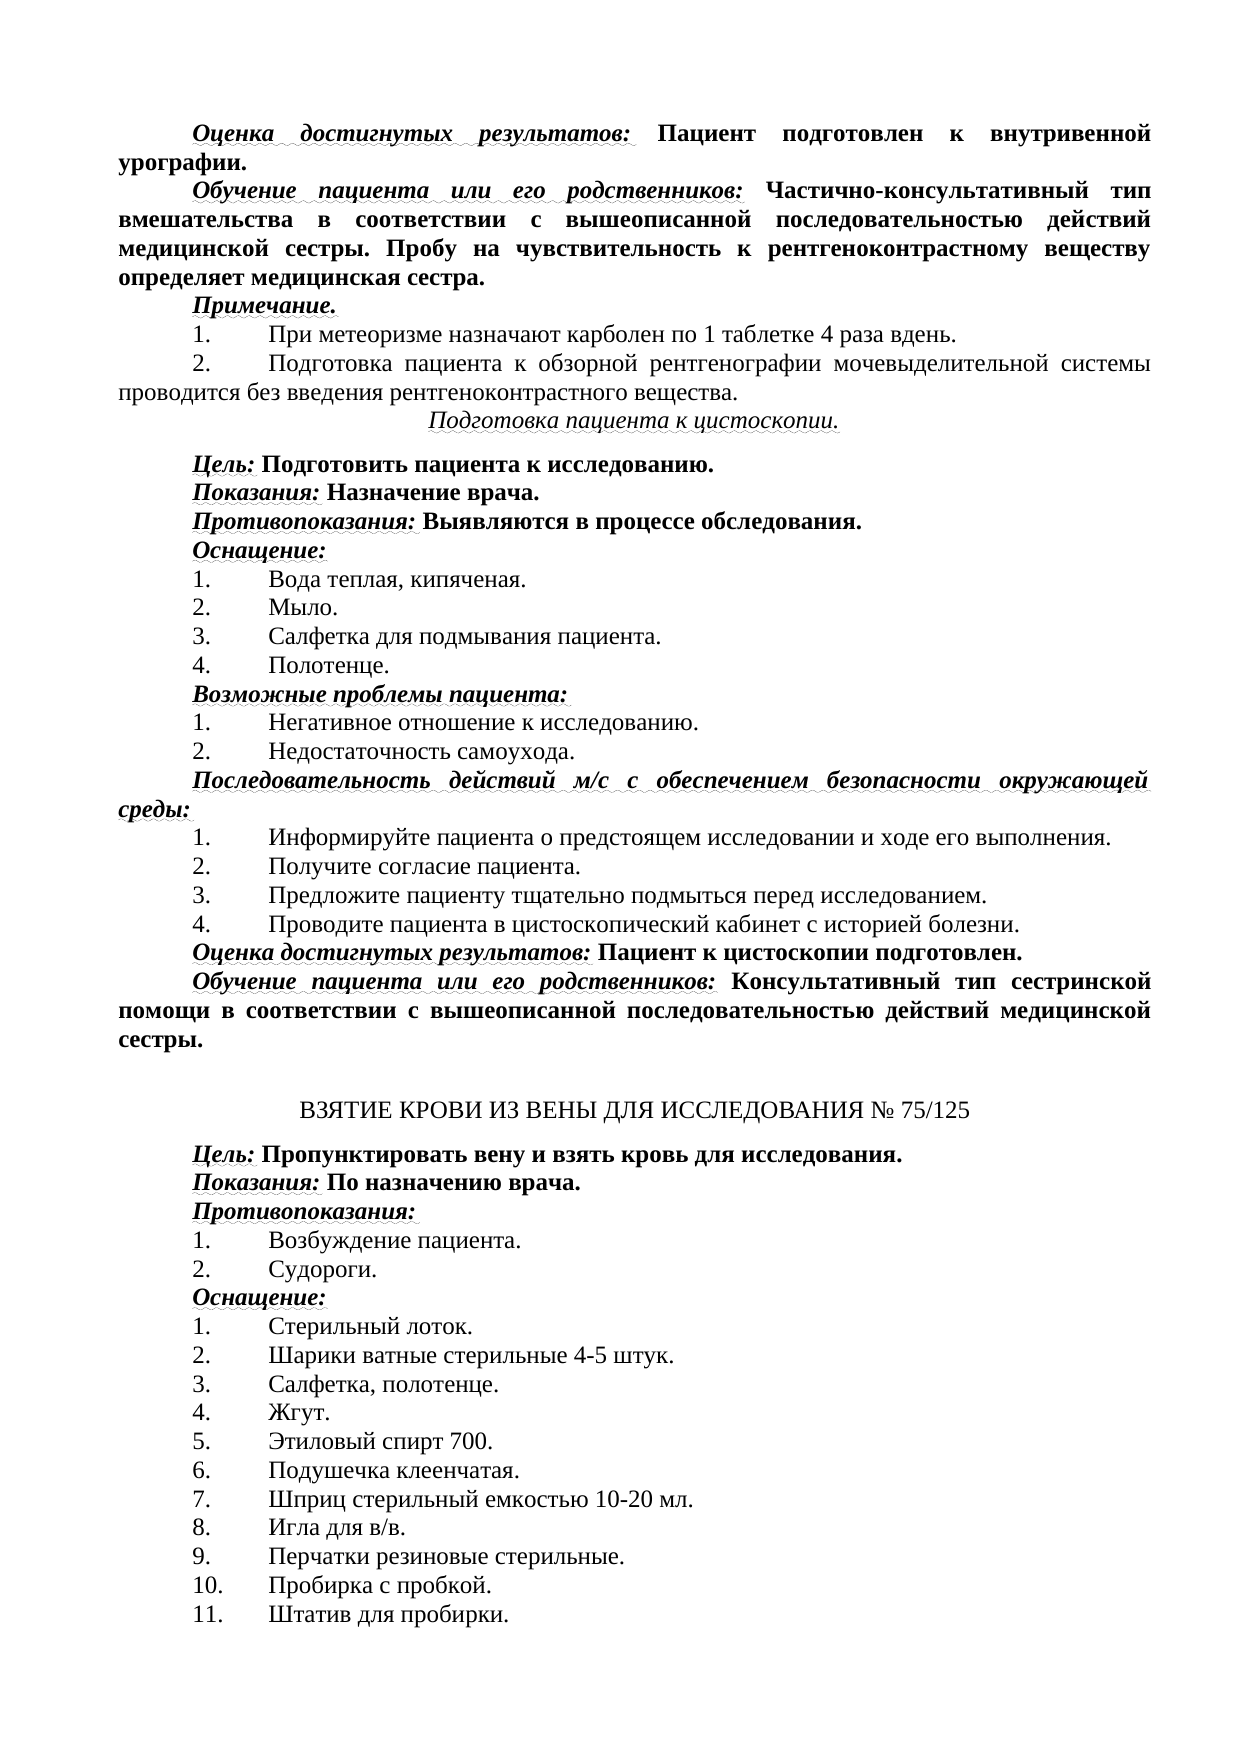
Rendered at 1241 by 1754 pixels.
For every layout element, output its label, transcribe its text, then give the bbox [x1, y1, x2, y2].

list Жгут. [118, 1397, 1152, 1426]
text Обучение пациента или его родственников: Частично-консультативный тип вмешательства в соответствии с вышеописанной последовательностью действий медицинской сестры. Пробу на чувствительность к рентгеноконтрастному веществу определяет медицинская сестра. [118, 176, 1152, 291]
list Судороги. [118, 1254, 1152, 1282]
list Штатив для пробирки. [118, 1599, 1152, 1627]
text Оценка достигнутых результатов: Пациент к цистоскопии подготовлен. [118, 937, 1152, 966]
list Получите согласие пациента. [118, 851, 1152, 880]
text Оснащение: [118, 1282, 1152, 1311]
list Салфетка для подмывания пациента. [118, 621, 1152, 650]
list Недостаточность самоухода. [118, 736, 1152, 765]
list Салфетка, полотенце. [118, 1369, 1152, 1397]
text Противопоказания: Выявляются в процессе обследования. [118, 506, 1152, 535]
list Перчатки резиновые стерильные. [118, 1541, 1152, 1570]
text Обучение пациента или его родственников: Консультативный тип сестринской помощи в соответствии с вышеописанной последовательностью действий медицинской сестры. [118, 966, 1152, 1052]
list Шарики ватные стерильные 4-5 штук. [118, 1340, 1152, 1369]
text Цель: Пропунктировать вену и взять кровь для исследования. [118, 1139, 1152, 1167]
list Стерильный лоток. [118, 1311, 1152, 1340]
text ВЗЯТИЕ КРОВИ ИЗ ВЕНЫ ДЛЯ ИССЛЕДОВАНИЯ № 75/125 [118, 1096, 1152, 1124]
text Примечание. [118, 291, 1152, 319]
list Предложите пациенту тщательно подмыться перед исследованием. [118, 880, 1152, 909]
text Цель: Подготовить пациента к исследованию. [118, 449, 1152, 477]
list Возбуждение пациента. [118, 1225, 1152, 1254]
text Оснащение: [118, 535, 1152, 564]
list Информируйте пациента о предстоящем исследовании и ходе его выполнения. [118, 822, 1152, 851]
list Полотенце. [118, 650, 1152, 679]
list Этиловый спирт 700. [118, 1426, 1152, 1455]
text Возможные проблемы пациента: [118, 679, 1152, 707]
list Мыло. [118, 592, 1152, 621]
list При метеоризме назначают карболен по 1 таблетке 4 раза вдень. [118, 319, 1152, 348]
list Подготовка пациента к обзорной рентгенографии мочевыделительной системы проводится без введения рентгеноконтрастного вещества. [118, 348, 1152, 406]
list Шприц стерильный емкостью 10-20 мл. [118, 1484, 1152, 1512]
list Вода теплая, кипяченая. [118, 564, 1152, 592]
list Подушечка клеенчатая. [118, 1455, 1152, 1484]
text Показания: Назначение врача. [118, 477, 1152, 506]
text Подготовка пациента к цистоскопии. [118, 406, 1152, 434]
list Игла для в/в. [118, 1512, 1152, 1541]
text Последовательность действий м/с с обеспечением безопасности окружающей среды: [118, 765, 1152, 822]
list Негативное отношение к исследованию. [118, 707, 1152, 736]
text Оценка достигнутых результатов: Пациент подготовлен к внутривенной урографии. [118, 118, 1152, 176]
text Показания: По назначению врача. [118, 1167, 1152, 1196]
list Проводите пациента в цистоскопический кабинет с историей болезни. [118, 909, 1152, 937]
text Противопоказания: [118, 1196, 1152, 1225]
list Пробирка с пробкой. [118, 1570, 1152, 1599]
